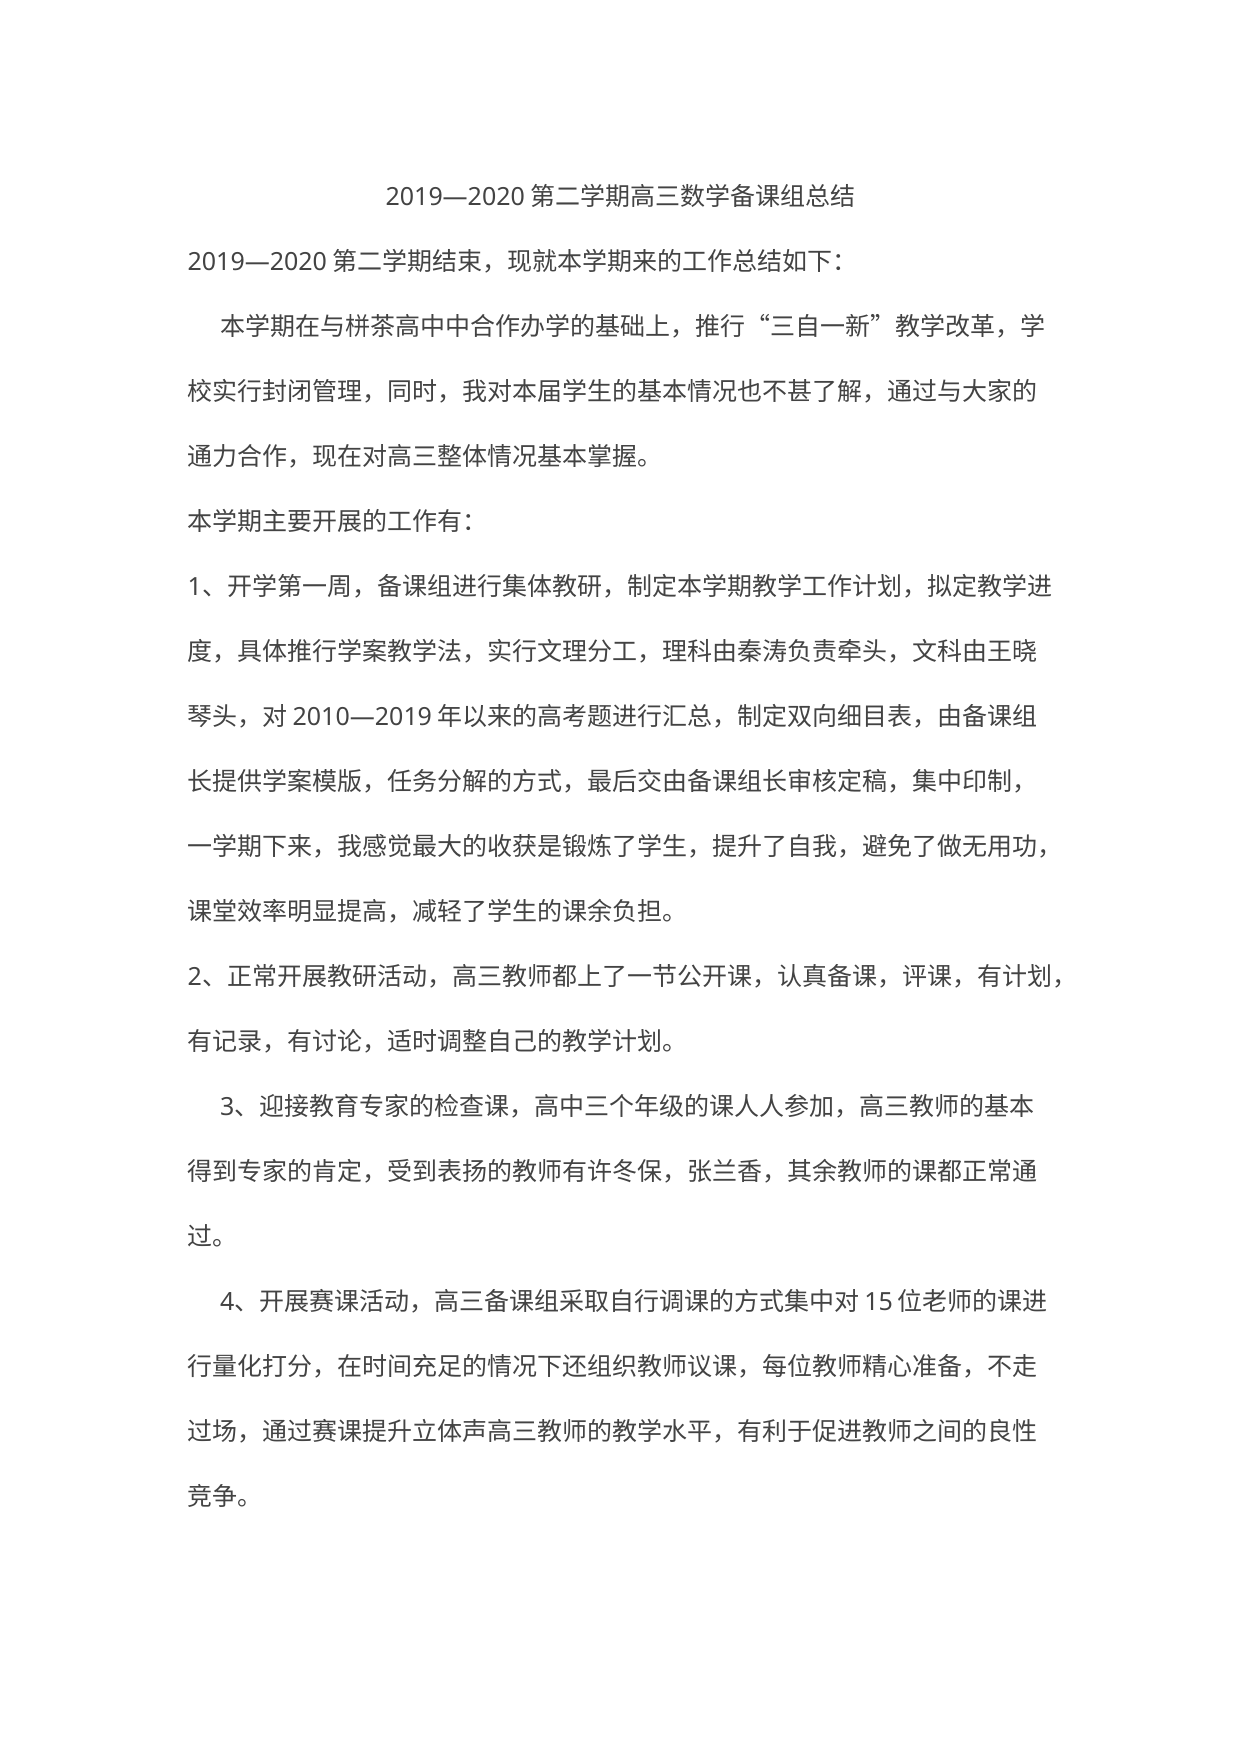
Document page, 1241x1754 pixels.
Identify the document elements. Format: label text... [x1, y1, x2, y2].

text 2019—2020第二学期高三数学备课组总结 [187, 162, 1053, 227]
text 2、正常开展教研活动，高三教师都上了一节公开课，认真备课，评课，有计划，有记录，有讨论，适时调整自己的教学计划。 [187, 942, 1053, 1072]
text 2019—2020第二学期结束，现就本学期来的工作总结如下： [187, 227, 1053, 292]
text 3、迎接教育专家的检查课，高中三个年级的课人人参加，高三教师的基本得到专家的肯定，受到表扬的教师有许冬保，张兰香，其余教师的课都正常通过。 [187, 1072, 1053, 1267]
text 本学期主要开展的工作有： [187, 487, 1053, 552]
text 本学期在与栟茶高中中合作办学的基础上，推行“三自一新”教学改革，学校实行封闭管理，同时，我对本届学生的基本情况也不甚了解，通过与大家的通力合作，现在对高三整体情况基本掌握。 [187, 292, 1053, 487]
text 4、开展赛课活动，高三备课组采取自行调课的方式集中对15位老师的课进行量化打分，在时间充足的情况下还组织教师议课，每位教师精心准备，不走过场，通过赛课提升立体声高三教师的教学水平，有利于促进教师之间的良性竞争。 [187, 1267, 1053, 1527]
text 1、开学第一周，备课组进行集体教研，制定本学期教学工作计划，拟定教学进度，具体推行学案教学法，实行文理分工，理科由秦涛负责牵头，文科由王晓琴头，对2010—2019年以来的高考题进行汇总，制定双向细目表，由备课组长提供学案模版，任务分解的方式，最后交由备课组长审核定稿，集中印制，一学期下来，我感觉最大的收获是锻炼了学生，提升了自我，避免了做无用功，课堂效率明显提高，减轻了学生的课余负担。 [187, 552, 1053, 942]
